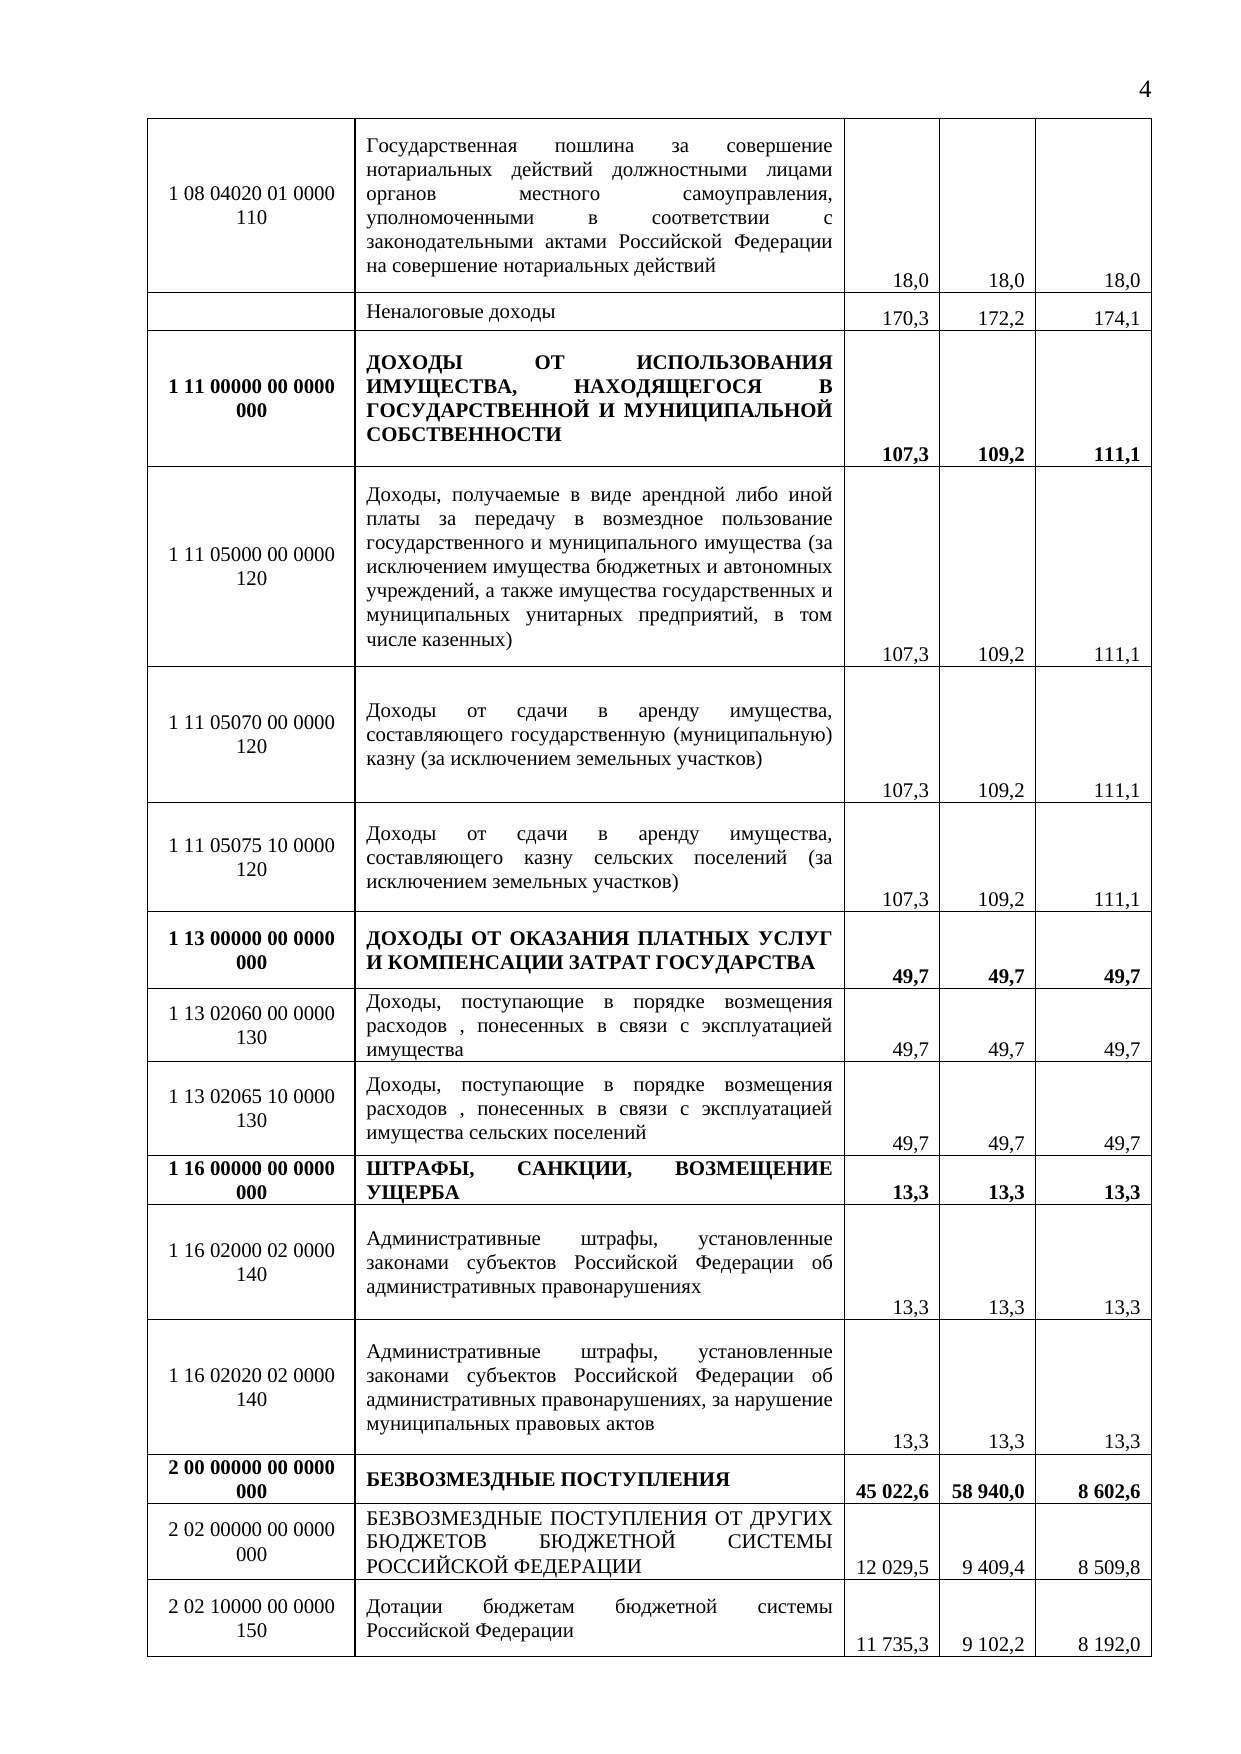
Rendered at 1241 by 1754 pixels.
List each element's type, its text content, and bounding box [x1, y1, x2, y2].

table_cell 1 16 00000 00 0000 000 [148, 1156, 354, 1204]
table_cell 13,3 [1036, 1320, 1151, 1453]
table_cell 2 02 10000 00 0000 150 [148, 1580, 354, 1656]
table_cell 9 409,4 [940, 1504, 1035, 1579]
table_cell 1 11 05000 00 0000 120 [148, 467, 354, 666]
table_cell 58 940,0 [940, 1455, 1035, 1503]
table_cell 13,3 [1036, 1156, 1151, 1204]
table_cell 8 602,6 [1036, 1455, 1151, 1503]
table_cell 2 00 00000 00 0000 000 [148, 1455, 354, 1503]
table_cell 49,7 [845, 1062, 939, 1155]
table_cell 107,3 [845, 803, 939, 911]
table_cell ШТРАФЫ, САНКЦИИ, ВОЗМЕЩЕНИЕ УЩЕРБА [356, 1156, 844, 1204]
table_cell 1 13 02065 10 0000 130 [148, 1062, 354, 1155]
table_cell 13,3 [845, 1320, 939, 1453]
table_cell 107,3 [845, 467, 939, 666]
table_cell 1 11 00000 00 0000 000 [148, 331, 354, 466]
table_cell 11 735,3 [845, 1580, 939, 1656]
table_cell Неналоговые доходы [356, 293, 844, 330]
table_cell 49,7 [940, 1062, 1035, 1155]
table_cell Дотации бюджетам бюджетной системы Российской Федерации [356, 1580, 844, 1656]
table_cell ДОХОДЫ ОТ ОКАЗАНИЯ ПЛАТНЫХ УСЛУГ И КОМПЕНСАЦИИ ЗАТРАТ ГОСУДАРСТВА [356, 912, 844, 988]
table_cell 49,7 [1036, 1062, 1151, 1155]
table_cell 45 022,6 [845, 1455, 939, 1503]
table_cell БЕЗВОЗМЕЗДНЫЕ ПОСТУПЛЕНИЯ [356, 1455, 844, 1503]
table_cell 13,3 [940, 1156, 1035, 1204]
table_cell 13,3 [845, 1205, 939, 1319]
table_cell 1 16 02020 02 0000 140 [148, 1320, 354, 1453]
table_cell 109,2 [940, 803, 1035, 911]
table_cell 18,0 [940, 119, 1035, 292]
table_cell 18,0 [845, 119, 939, 292]
table_cell 111,1 [1036, 803, 1151, 911]
table_cell 12 029,5 [845, 1504, 939, 1579]
table_cell 13,3 [1036, 1205, 1151, 1319]
table_cell БЕЗВОЗМЕЗДНЫЕ ПОСТУПЛЕНИЯ ОТ ДРУГИХ БЮДЖЕТОВ БЮДЖЕТНОЙ СИСТЕМЫ РОССИЙСКОЙ ФЕДЕРАЦИИ [356, 1504, 844, 1579]
table_cell 109,2 [940, 331, 1035, 466]
table_cell 1 13 02060 00 0000 130 [148, 989, 354, 1061]
table_cell Административные штрафы, установленные законами субъектов Российской Федерации об административных правонарушениях [356, 1205, 844, 1319]
table_cell 107,3 [845, 331, 939, 466]
table_cell 1 16 02000 02 0000 140 [148, 1205, 354, 1319]
table_cell 2 02 00000 00 0000 000 [148, 1504, 354, 1579]
table_cell 8 192,0 [1036, 1580, 1151, 1656]
table_cell 1 11 05070 00 0000 120 [148, 667, 354, 802]
table_cell 49,7 [845, 989, 939, 1061]
table_cell 18,0 [1036, 119, 1151, 292]
table_cell 109,2 [940, 467, 1035, 666]
table_cell 107,3 [845, 667, 939, 802]
table_cell 13,3 [940, 1320, 1035, 1453]
table_cell 49,7 [1036, 989, 1151, 1061]
table_cell 174,1 [1036, 293, 1151, 330]
table_cell 49,7 [1036, 912, 1151, 988]
table_cell 49,7 [940, 912, 1035, 988]
table_cell Доходы, поступающие в порядке возмещения расходов , понесенных в связи с эксплуатацией имущества [356, 989, 844, 1061]
table_cell Административные штрафы, установленные законами субъектов Российской Федерации об административных правонарушениях, за нарушение муниципальных правовых актов [356, 1320, 844, 1453]
table_cell 49,7 [940, 989, 1035, 1061]
table_cell 13,3 [845, 1156, 939, 1204]
table_cell 1 13 00000 00 0000 000 [148, 912, 354, 988]
table_cell Доходы от сдачи в аренду имущества, составляющего государственную (муниципальную) казну (за исключением земельных участков) [356, 667, 844, 802]
table_cell 49,7 [845, 912, 939, 988]
table_cell 111,1 [1036, 467, 1151, 666]
table_cell Доходы от сдачи в аренду имущества, составляющего казну сельских поселений (за исключением земельных участков) [356, 803, 844, 911]
table_cell 111,1 [1036, 331, 1151, 466]
table_cell ДОХОДЫ ОТ ИСПОЛЬЗОВАНИЯ ИМУЩЕСТВА, НАХОДЯЩЕГОСЯ В ГОСУДАРСТВЕННОЙ И МУНИЦИПАЛЬНОЙ СОБСТВЕННОСТИ [356, 331, 844, 466]
table_cell Доходы, получаемые в виде арендной либо иной платы за передачу в возмездное пользование государственного и муниципального имущества (за исключением имущества бюджетных и автономных учреждений, а также имущества государственных и муниципальных унитарных предприятий, в том числе казенных) [356, 467, 844, 666]
table_cell 9 102,2 [940, 1580, 1035, 1656]
table_cell [148, 293, 354, 330]
table_cell 1 11 05075 10 0000 120 [148, 803, 354, 911]
table_cell 111,1 [1036, 667, 1151, 802]
table_cell Государственная пошлина за совершение нотариальных действий должностными лицами органов местного самоуправления, уполномоченными в соответствии с законодательными актами Российской Федерации на совершение нотариальных действий [356, 119, 844, 292]
table_cell 170,3 [845, 293, 939, 330]
table_cell 8 509,8 [1036, 1504, 1151, 1579]
table_cell 172,2 [940, 293, 1035, 330]
table_cell 109,2 [940, 667, 1035, 802]
table_cell 13,3 [940, 1205, 1035, 1319]
table_cell 1 08 04020 01 0000 110 [148, 119, 354, 292]
table_cell Доходы, поступающие в порядке возмещения расходов , понесенных в связи с эксплуатацией имущества сельских поселений [356, 1062, 844, 1155]
